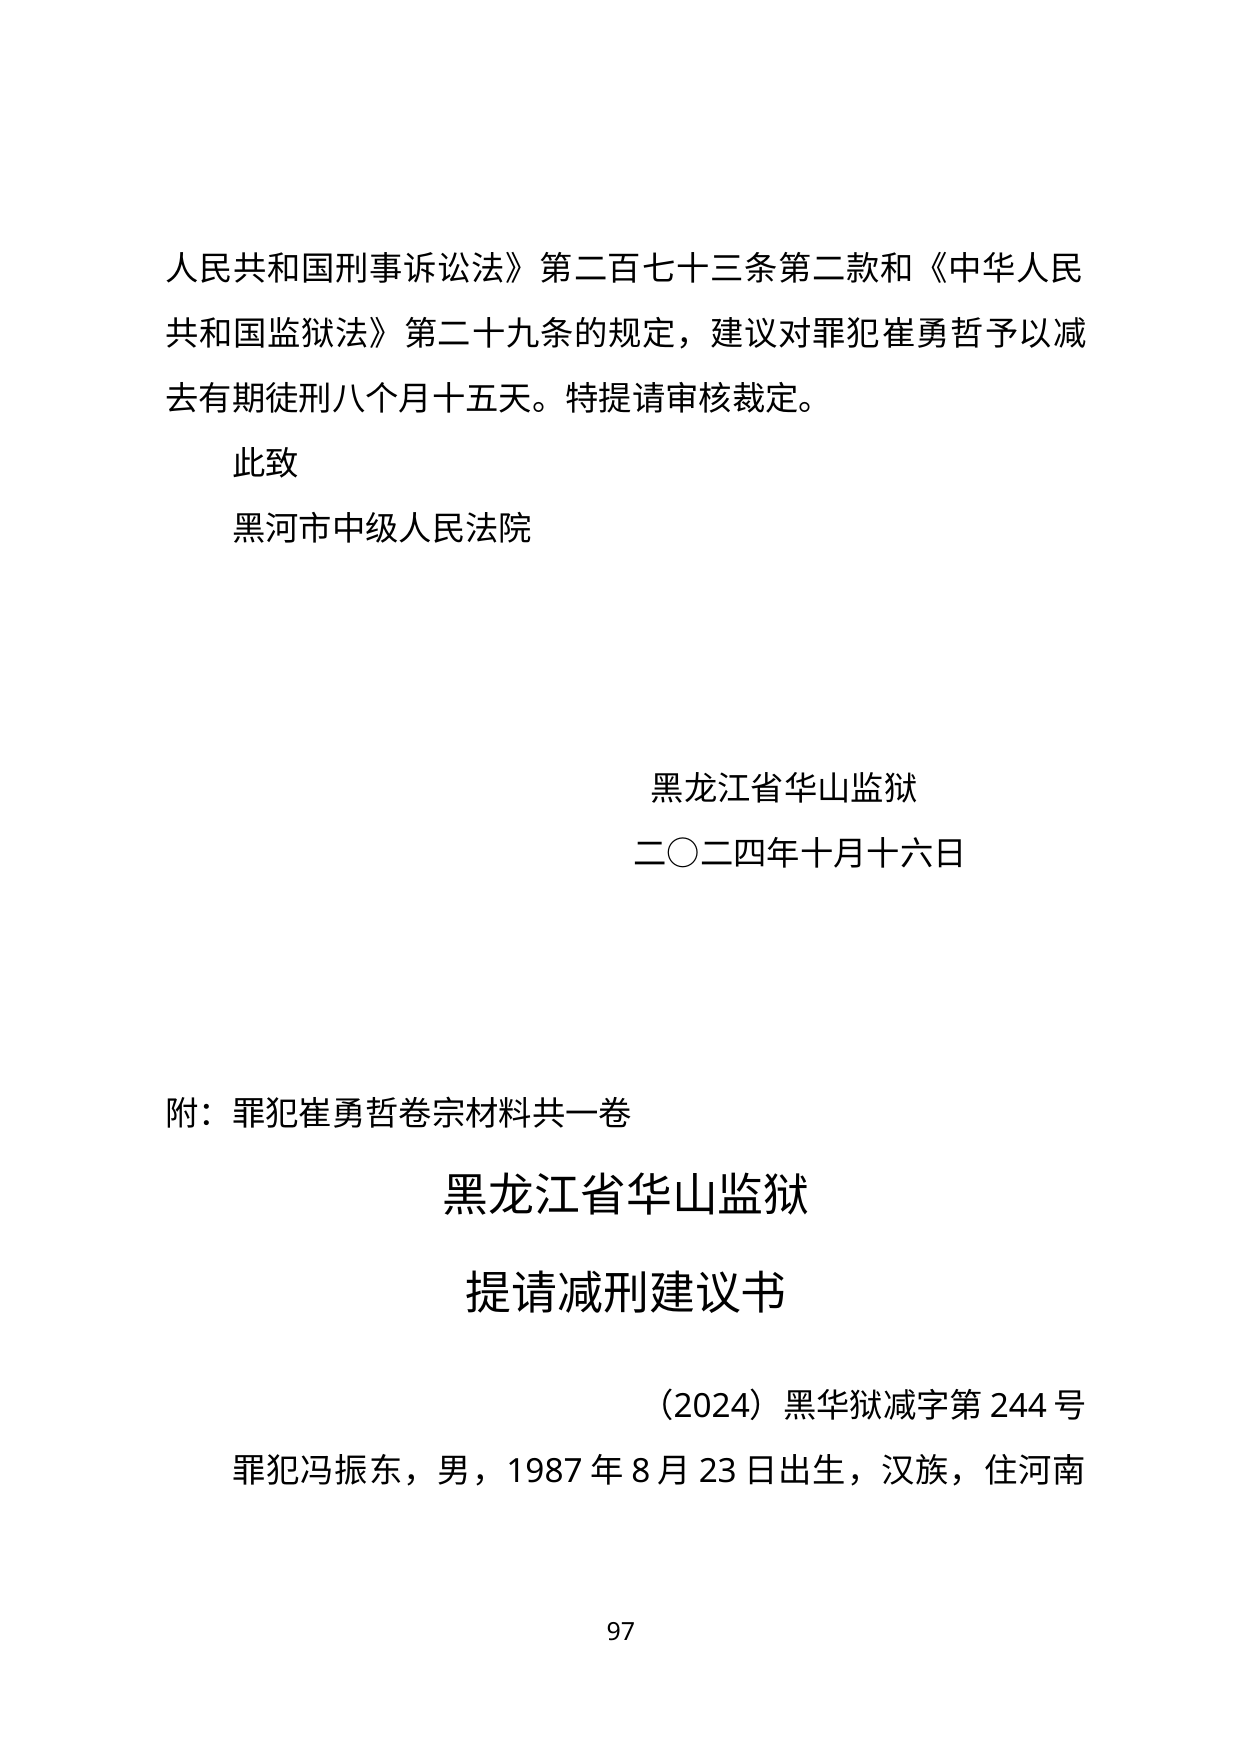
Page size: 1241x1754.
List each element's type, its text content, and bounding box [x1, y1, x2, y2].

text 黑龙江省华山监狱 [165, 1143, 1087, 1240]
text 黑龙江省华山监狱 [165, 753, 1087, 818]
text 附：罪犯崔勇哲卷宗材料共一卷 [165, 1078, 1087, 1143]
text 此致 [165, 428, 1087, 493]
text 黑河市中级人民法院 [165, 493, 1087, 558]
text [165, 1435, 1087, 1500]
text （2024）黑华狱减字第244号 [165, 1370, 1087, 1435]
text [165, 233, 1087, 428]
text 二○二四年十月十六日 [165, 818, 1087, 883]
text 提请减刑建议书 [165, 1240, 1087, 1338]
